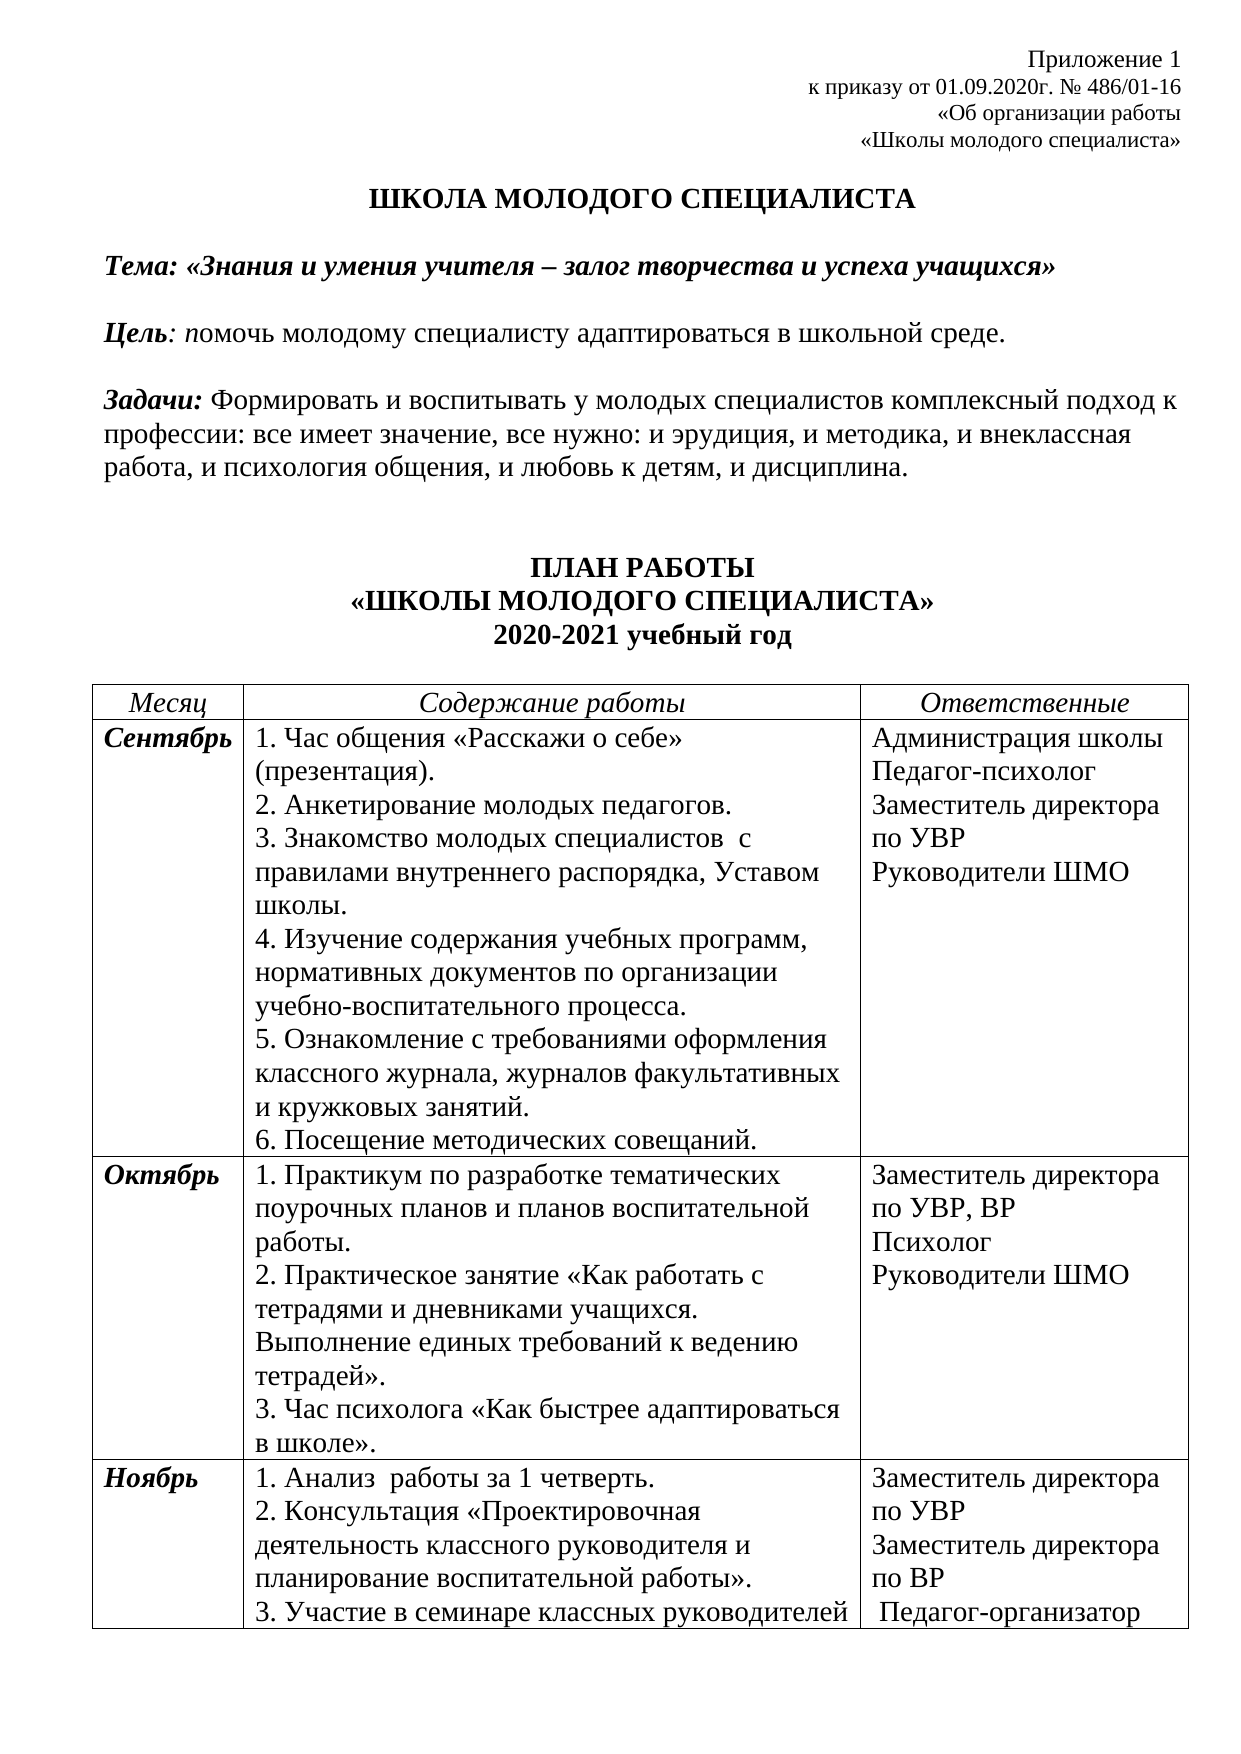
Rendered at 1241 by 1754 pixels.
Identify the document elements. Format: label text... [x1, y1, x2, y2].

table_cell Ноябрь [93, 1460, 243, 1627]
text Приложение 1 [103, 44, 1181, 73]
text Задачи: Формировать и воспитывать у молодых специалистов комплексный подход к профессии: все имеет значение, все нужно: и эрудиция, и методика, и внеклассная работа, и психология общения, и любовь к детям, и дисциплина. [103, 382, 1181, 483]
table_cell Октябрь [93, 1157, 243, 1459]
table_cell Заместитель директора по УВР, ВР Психолог Руководители ШМО [861, 1157, 1188, 1459]
table_cell 1. Практикум по разработке тематических поурочных планов и планов воспитательной работы. 2. Практическое занятие «Как работать с тетрадями и дневниками учащихся. Выполнение единых требований к ведению тетрадей». 3. Час психолога «Как быстрее адаптироваться в школе». [244, 1157, 860, 1459]
text «ШКОЛЫ МОЛОДОГО СПЕЦИАЛИСТА» [103, 583, 1181, 617]
table_header Ответственные [861, 685, 1188, 719]
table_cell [861, 1460, 1188, 1627]
text Цель: помочь молодому специалисту адаптироваться в школьной среде. [103, 315, 1181, 349]
text Тема: «Знания и умения учителя – залог творчества и успеха учащихся» [103, 248, 1181, 282]
text ШКОЛА МОЛОДОГО СПЕЦИАЛИСТА [103, 181, 1181, 214]
table_cell Сентябрь [93, 720, 243, 1156]
text к приказу от 01.09.2020г. № 486/01-16 [103, 73, 1181, 99]
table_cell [244, 1460, 860, 1627]
table_header Месяц [93, 685, 243, 719]
text «Школы молодого специалиста» [103, 126, 1181, 152]
table_cell 1. Час общения «Расскажи о себе» (презентация). 2. Анкетирование молодых педагогов. 3. Знакомство молодых специалистов с правилами внутреннего распорядка, Уставом школы. 4. Изучение содержания учебных программ, нормативных документов по организации учебно-воспитательного процесса. 5. Ознакомление с требованиями оформления классного журнала, журналов факультативных и кружковых занятий. 6. Посещение методических совещаний. [244, 720, 860, 1156]
text ПЛАН РАБОТЫ [103, 550, 1181, 583]
table_cell Администрация школы Педагог-психолог Заместитель директора по УВР Руководители ШМО [861, 720, 1188, 1156]
text «Об организации работы [103, 99, 1181, 126]
text 2020-2021 учебный год [103, 617, 1181, 651]
table_header Содержание работы [244, 685, 860, 719]
